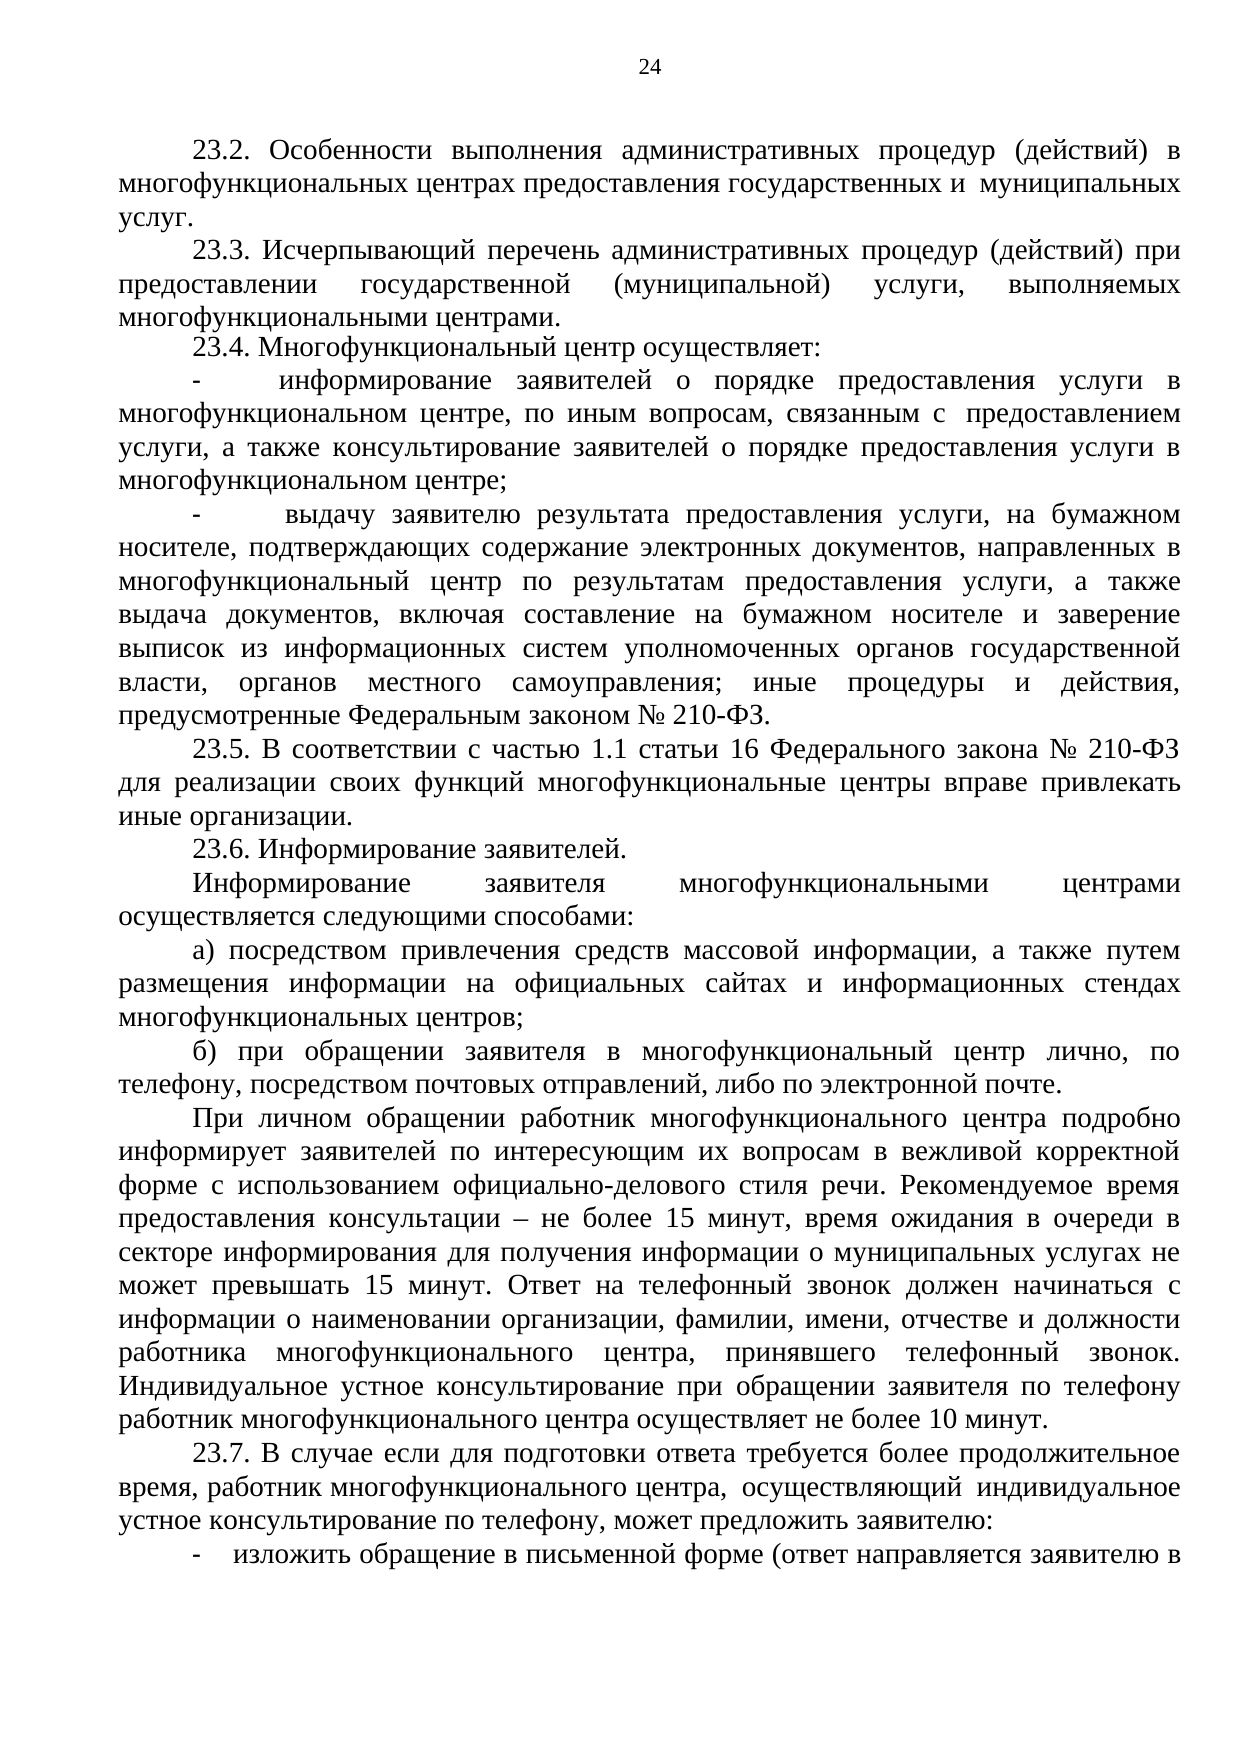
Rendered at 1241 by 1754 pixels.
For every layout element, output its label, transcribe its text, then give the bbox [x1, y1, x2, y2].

list информирование заявителей о порядке предоставления услуги в многофункциональном центре, по иным вопросам, связанным с предоставлением услуги, а также консультирование заявителей о порядке предоставления услуги в многофункциональном центре; [118, 362, 1181, 496]
text а) посредством привлечения средств массовой информации, а также путем размещения информации на официальных сайтах и информационных стендах многофункциональных центров; [118, 932, 1181, 1033]
text б) при обращении заявителя в многофункциональный центр лично, по телефону, посредством почтовых отправлений, либо по электронной почте. [118, 1033, 1181, 1100]
text Информирование заявителя многофункциональными центрами осуществляется следующими способами: [118, 865, 1181, 932]
text 23.5. В соответствии с частью 1.1 статьи 16 Федерального закона № 210-ФЗ для реализации своих функций многофункциональные центры вправе привлекать иные организации. [118, 731, 1181, 831]
text 23.7. В случае если для подготовки ответа требуется более продолжительное время, работник многофункционального центра, осуществляющий индивидуальное устное консультирование по телефону, может предложить заявителю: [118, 1435, 1181, 1536]
list выдачу заявителю результата предоставления услуги, на бумажном носителе, подтверждающих содержание электронных документов, направленных в многофункциональный центр по результатам предоставления услуги, а также выдача документов, включая составление на бумажном носителе и заверение выписок из информационных систем уполномоченных органов государственной власти, органов местного самоуправления; иные процедуры и действия, предусмотренные Федеральным законом № 210-ФЗ. [118, 496, 1181, 731]
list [118, 1536, 1181, 1569]
text 23.4. Многофункциональный центр осуществляет: [118, 333, 1181, 362]
text При личном обращении работник многофункционального центра подробно информирует заявителей по интересующим их вопросам в вежливой корректной форме с использованием официально-делового стиля речи. Рекомендуемое время предоставления консультации – не более 15 минут, время ожидания в очереди в секторе информирования для получения информации о муниципальных услугах не может превышать 15 минут. Ответ на телефонный звонок должен начинаться с информации о наименовании организации, фамилии, имени, отчестве и должности работника многофункционального центра, принявшего телефонный звонок. Индивидуальное устное консультирование при обращении заявителя по телефону работник многофункционального центра осуществляет не более 10 минут. [118, 1100, 1181, 1435]
text 23.3. Исчерпывающий перечень административных процедур (действий) при предоставлении государственной (муниципальной) услуги, выполняемых многофункциональными центрами. [118, 232, 1181, 333]
text 23.6. Информирование заявителей. [118, 831, 1181, 865]
text 23.2. Особенности выполнения административных процедур (действий) в многофункциональных центрах предоставления государственных и муниципальных услуг. [118, 132, 1181, 232]
